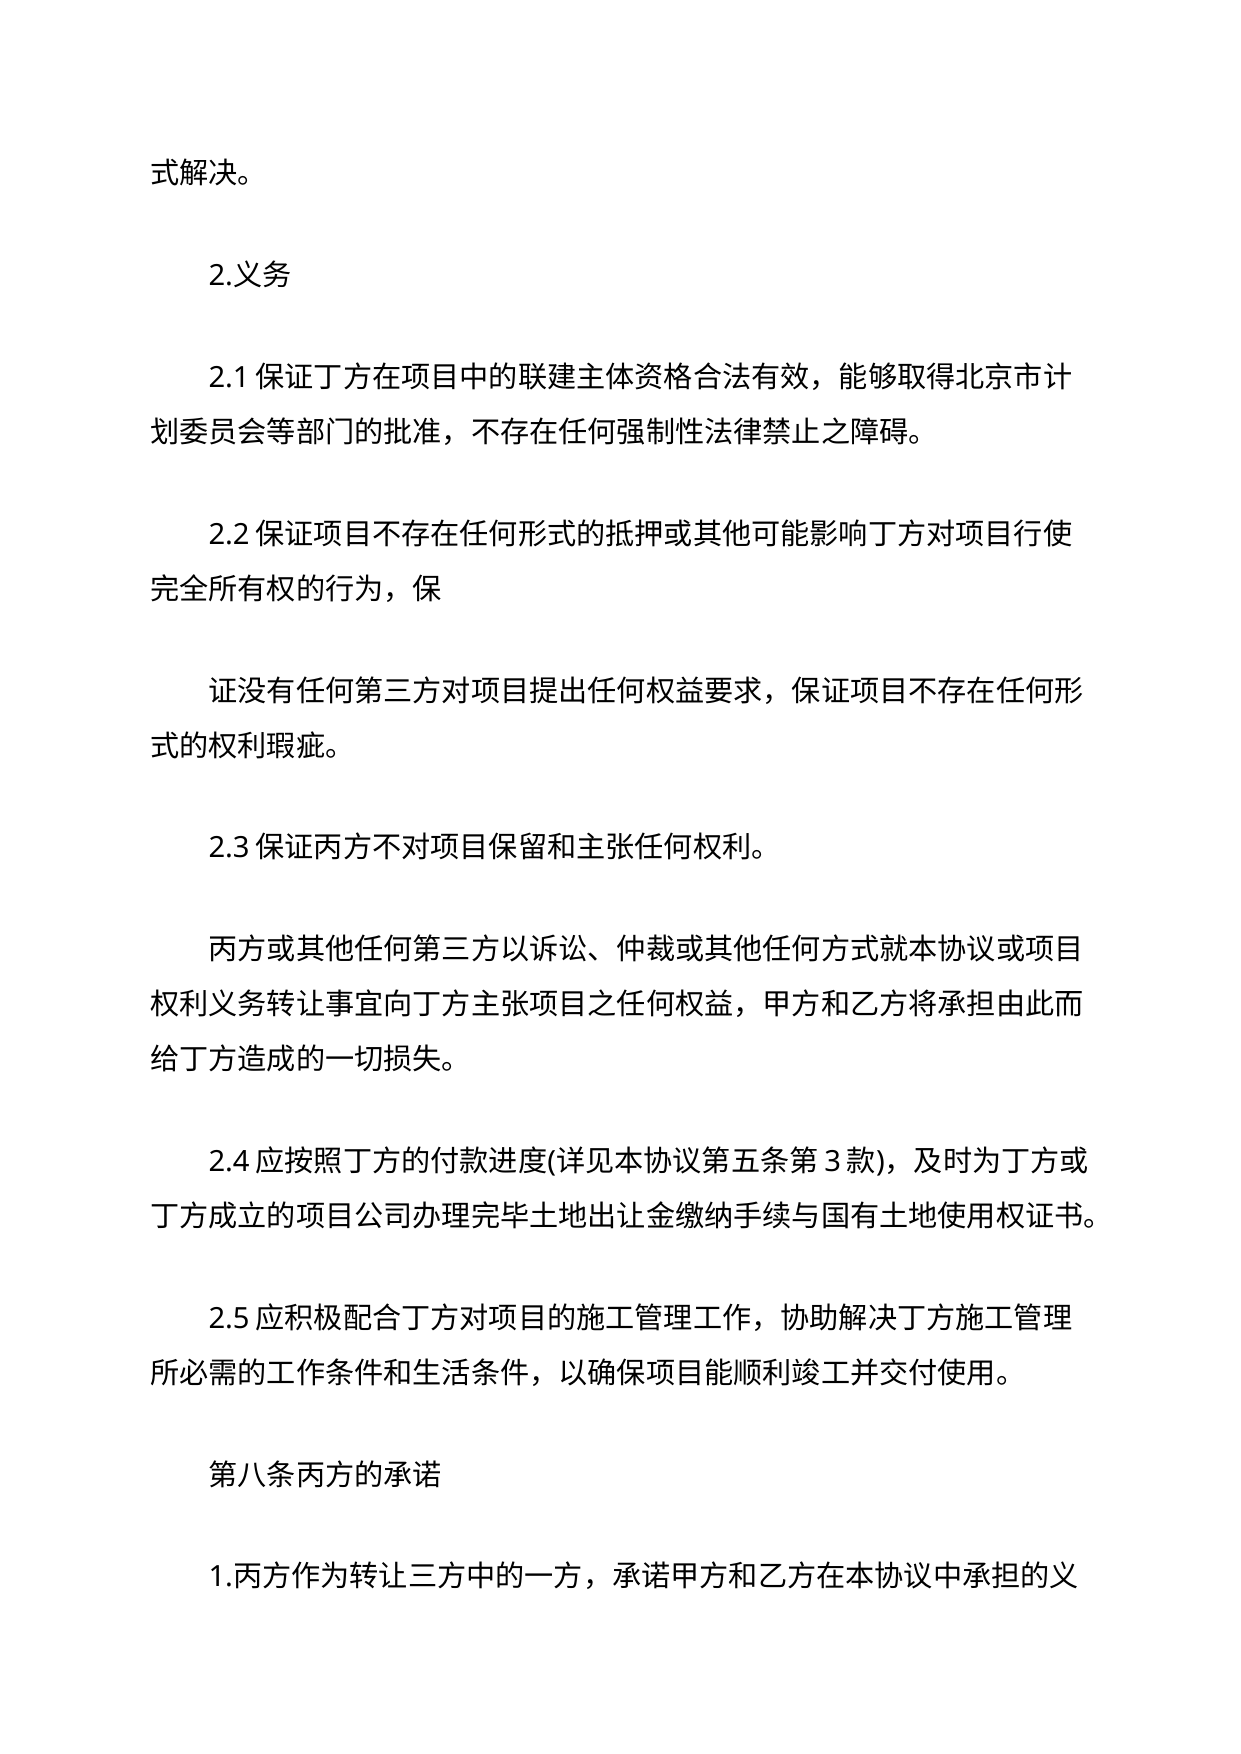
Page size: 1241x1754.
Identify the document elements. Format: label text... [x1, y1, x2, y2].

text 2.2保证项目不存在任何形式的抵押或其他可能影响丁方对项目行使完全所有权的行为，保 [150, 511, 1090, 608]
text 2.义务 [150, 252, 1090, 294]
text 2.4应按照丁方的付款进度(详见本协议第五条第3款)，及时为丁方或丁方成立的项目公司办理完毕土地出让金缴纳手续与国有土地使用权证书。 [150, 1137, 1090, 1235]
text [150, 1553, 1090, 1595]
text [150, 150, 1090, 192]
text 2.5应积极配合丁方对项目的施工管理工作，协助解决丁方施工管理所必需的工作条件和生活条件，以确保项目能顺利竣工并交付使用。 [150, 1294, 1090, 1392]
text 证没有任何第三方对项目提出任何权益要求，保证项目不存在任何形式的权利瑕疵。 [150, 667, 1090, 764]
text 2.3保证丙方不对项目保留和主张任何权利。 [150, 824, 1090, 866]
text 第八条丙方的承诺 [150, 1451, 1090, 1493]
text 丙方或其他任何第三方以诉讼、仲裁或其他任何方式就本协议或项目权利义务转让事宜向丁方主张项目之任何权益，甲方和乙方将承担由此而给丁方造成的一切损失。 [150, 926, 1090, 1078]
text 2.1保证丁方在项目中的联建主体资格合法有效，能够取得北京市计划委员会等部门的批准，不存在任何强制性法律禁止之障碍。 [150, 354, 1090, 451]
